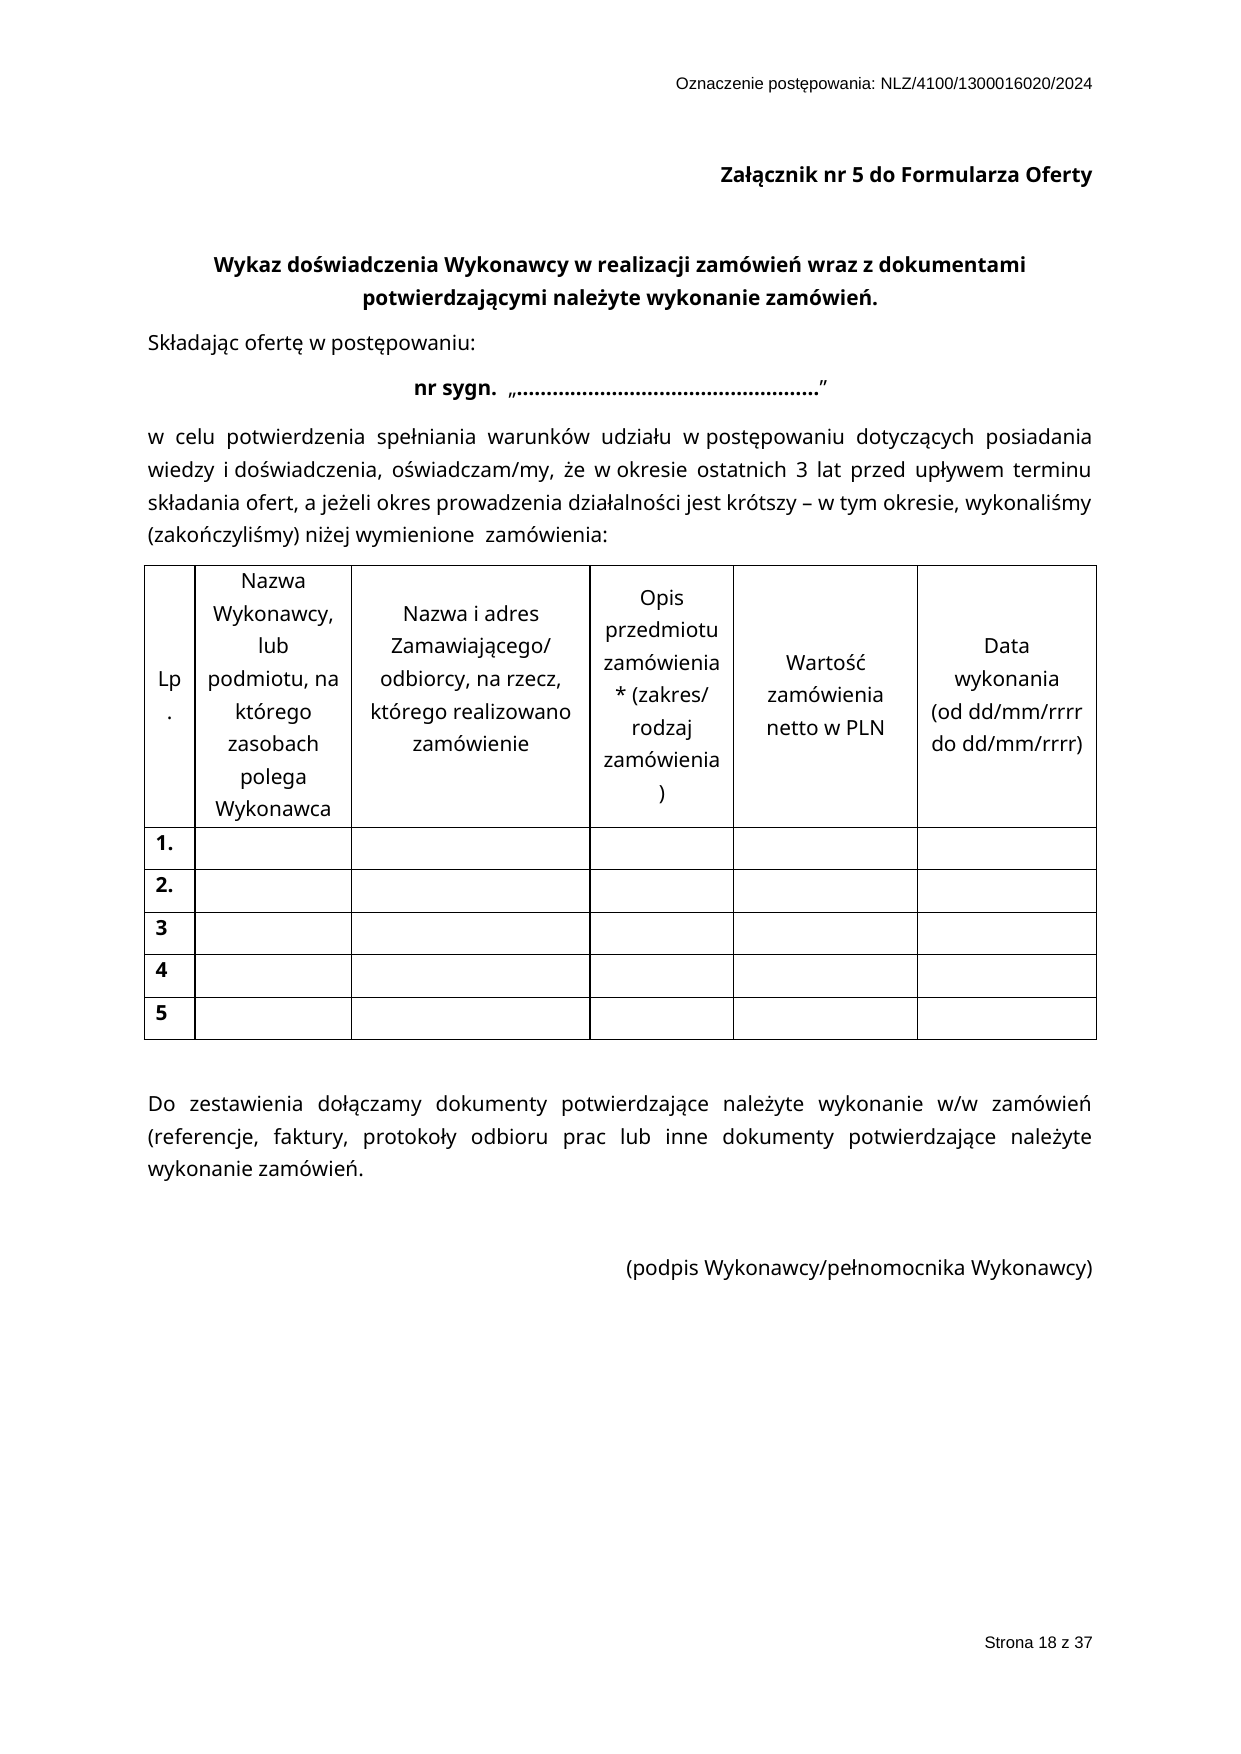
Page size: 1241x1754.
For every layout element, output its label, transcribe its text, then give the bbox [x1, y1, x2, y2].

table_cell [918, 828, 1096, 869]
table_cell [196, 913, 351, 954]
table_cell [734, 913, 917, 954]
table_header Lp. [145, 566, 194, 827]
table_cell 2. [145, 870, 194, 912]
table_cell 1. [145, 828, 194, 869]
table_cell [196, 870, 351, 912]
table_cell [352, 828, 589, 869]
table_cell [734, 828, 917, 869]
table_header Wartość zamówienia netto w PLN [734, 566, 917, 827]
table_cell [734, 955, 917, 997]
table_cell [591, 955, 733, 997]
table_cell [734, 870, 917, 912]
table_cell 5 [145, 998, 194, 1039]
table_cell [918, 913, 1096, 954]
text w celu potwierdzenia spełniania warunków udziału w postępowaniu dotyczących posiadania wiedzy i doświadczenia, oświadczam/my, że w okresie ostatnich 3 lat przed upływem terminu składania ofert, a jeżeli okres prowadzenia działalności jest krótszy – w tym okresie, wykonaliśmy (zakończyliśmy) niżej wymienione zamówienia: [148, 422, 1093, 549]
table_cell [352, 955, 589, 997]
table_cell [352, 998, 589, 1039]
table_cell [591, 828, 733, 869]
table_header Nazwa Wykonawcy, lub podmiotu, na którego zasobach polega Wykonawca [196, 566, 351, 827]
table_header Nazwa i adres Zamawiającego/ odbiorcy, na rzecz, którego realizowano zamówienie [352, 566, 589, 827]
table_cell 4 [145, 955, 194, 997]
text Składając ofertę w postępowaniu: [148, 328, 1093, 356]
table_cell [734, 998, 917, 1039]
table_cell 3 [145, 913, 194, 954]
list Załącznik nr 5 do Formularza Oferty [230, 160, 1093, 188]
table_cell [591, 998, 733, 1039]
table_cell [352, 913, 589, 954]
text Do zestawienia dołączamy dokumenty potwierdzające należyte wykonanie w/w zamówień (referencje, faktury, protokoły odbioru prac lub inne dokumenty potwierdzające należyte wykonanie zamówień. [148, 1089, 1093, 1183]
table_cell [591, 870, 733, 912]
table_cell [918, 998, 1096, 1039]
table_cell [918, 955, 1096, 997]
table_cell [918, 870, 1096, 912]
table_header Opis przedmiotu zamówienia* (zakres/ rodzaj zamówienia) [591, 566, 733, 827]
table_cell [196, 998, 351, 1039]
table_cell [196, 955, 351, 997]
text (podpis Wykonawcy/pełnomocnika Wykonawcy) [148, 1253, 1093, 1282]
text nr sygn. „……………………………………………” [148, 373, 1093, 402]
table_header Data wykonania (od dd/mm/rrrr do dd/mm/rrrr) [918, 566, 1096, 827]
table_cell [196, 828, 351, 869]
list Wykaz doświadczenia Wykonawcy w realizacji zamówień wraz z dokumentami potwierdzającymi należyte wykonanie zamówień. [148, 250, 1093, 311]
table_cell [591, 913, 733, 954]
table_cell [352, 870, 589, 912]
